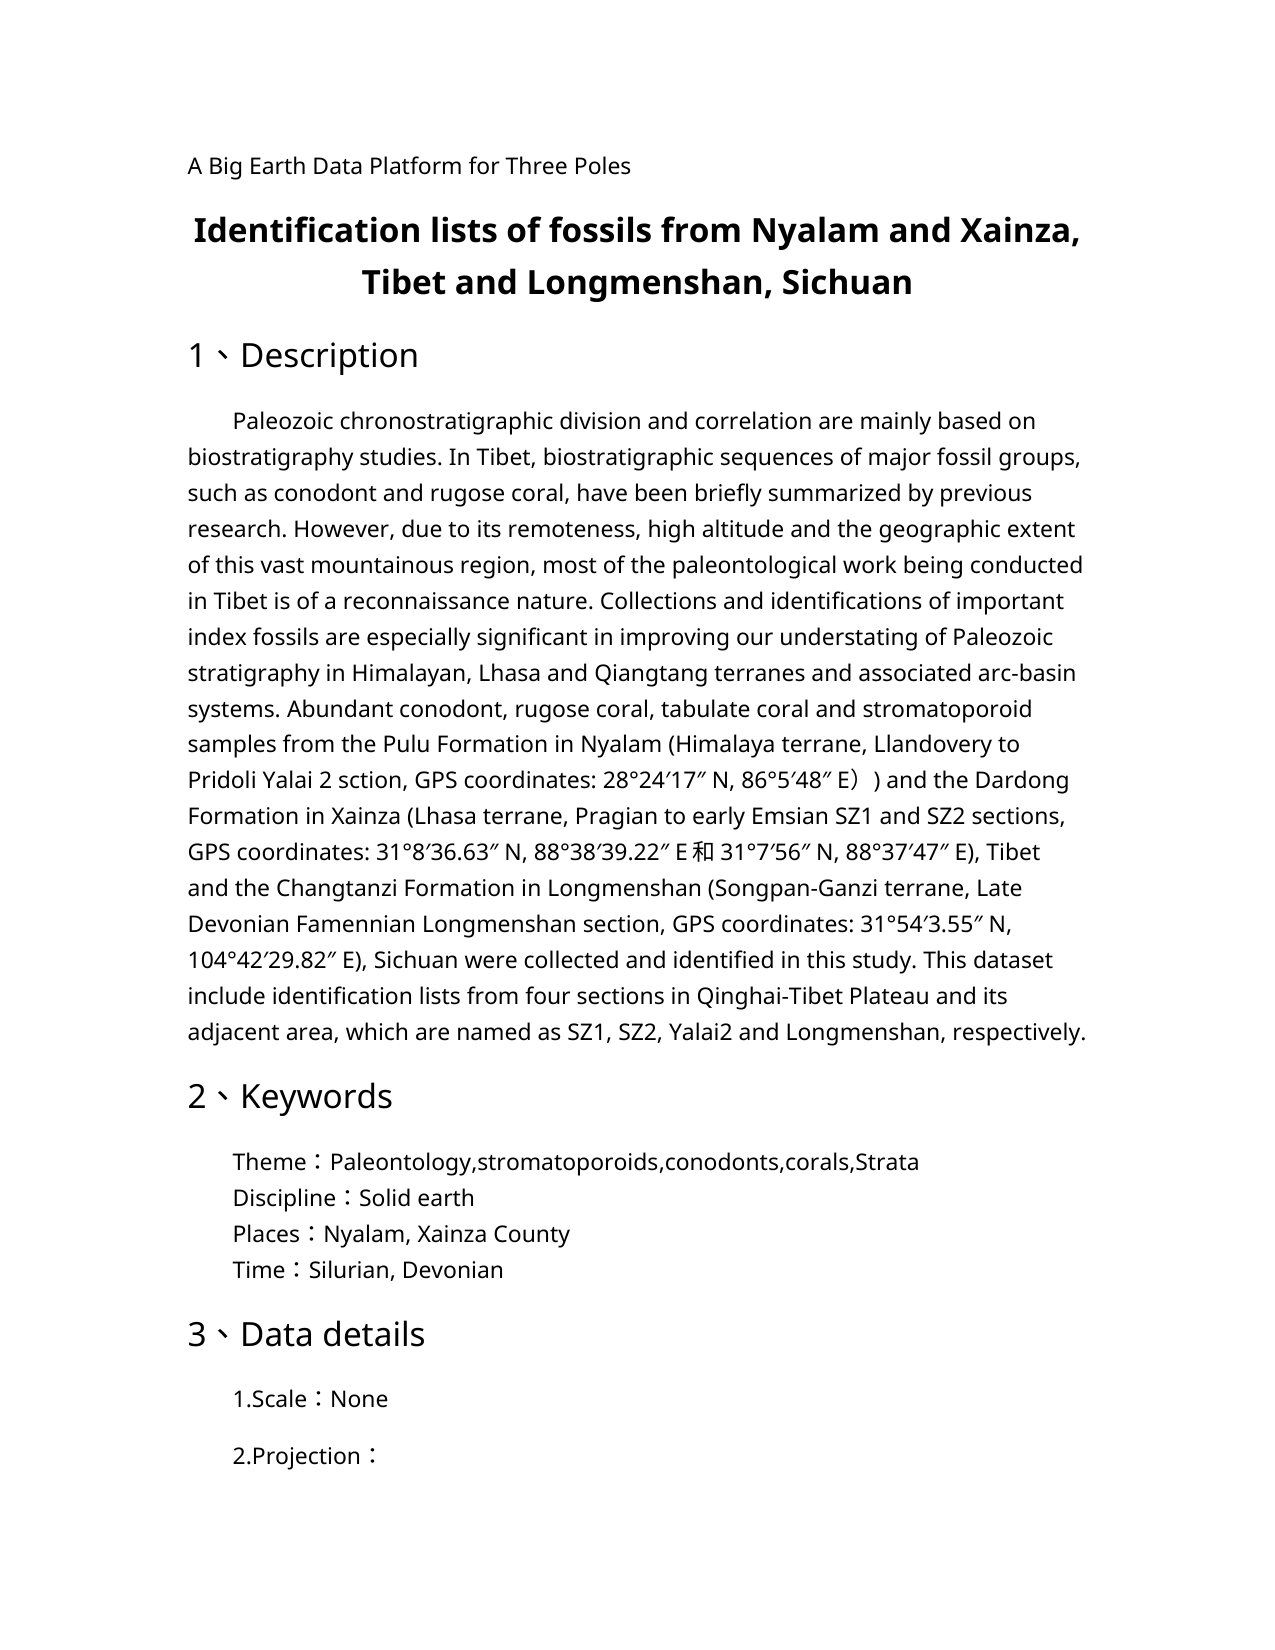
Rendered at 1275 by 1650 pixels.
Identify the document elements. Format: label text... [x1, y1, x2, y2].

text 3、Data details [187, 1310, 1087, 1356]
text 2、Keywords [187, 1073, 1087, 1118]
text 1、Description [187, 332, 1087, 377]
text Identification lists of fossils from Nyalam and Xainza, Tibet and Longmenshan, Sichuan [187, 207, 1087, 304]
text A Big Earth Data Platform for Three Poles [187, 150, 1087, 181]
text 2.Projection： [232, 1440, 1087, 1471]
text 1.Scale：None [232, 1383, 1087, 1414]
text Paleozoic chronostratigraphic division and correlation are mainly based on biostratigraphy studies. In Tibet, biostratigraphic sequences of major fossil groups, such as conodont and rugose coral, have been briefly summarized by previous research. However, due to its remoteness, high altitude and the geographic extent of this vast mountainous region, most of the paleontological work being conducted in Tibet is of a reconnaissance nature. Collections and identifications of important index fossils are especially significant in improving our understating of Paleozoic stratigraphy in Himalayan, Lhasa and Qiangtang terranes and associated arc-basin systems. Abundant conodont, rugose coral, tabulate coral and stromatoporoid samples from the Pulu Formation in Nyalam (Himalaya terrane, Llandovery to Pridoli Yalai 2 sction, GPS coordinates: 28°24′17″ N, 86°5′48″ E）) and the Dardong Formation in Xainza (Lhasa terrane, Pragian to early Emsian SZ1 and SZ2 sections, GPS coordinates: 31°8′36.63″ N, 88°38′39.22″ E和31°7′56″ N, 88°37′47″ E), Tibet and the Changtanzi Formation in Longmenshan (Songpan-Ganzi terrane, Late Devonian Famennian Longmenshan section, GPS coordinates: 31°54′3.55″ N, 104°42′29.82″ E), Sichuan were collected and identified in this study. This dataset include identification lists from four sections in Qinghai-Tibet Plateau and its adjacent area, which are named as SZ1, SZ2, Yalai2 and Longmenshan, respectively. [187, 405, 1087, 1047]
text Theme：Paleontology,stromatoporoids,conodonts,corals,Strata Discipline：Solid earth Places：Nyalam, Xainza County Time：Silurian, Devonian [232, 1146, 1087, 1285]
